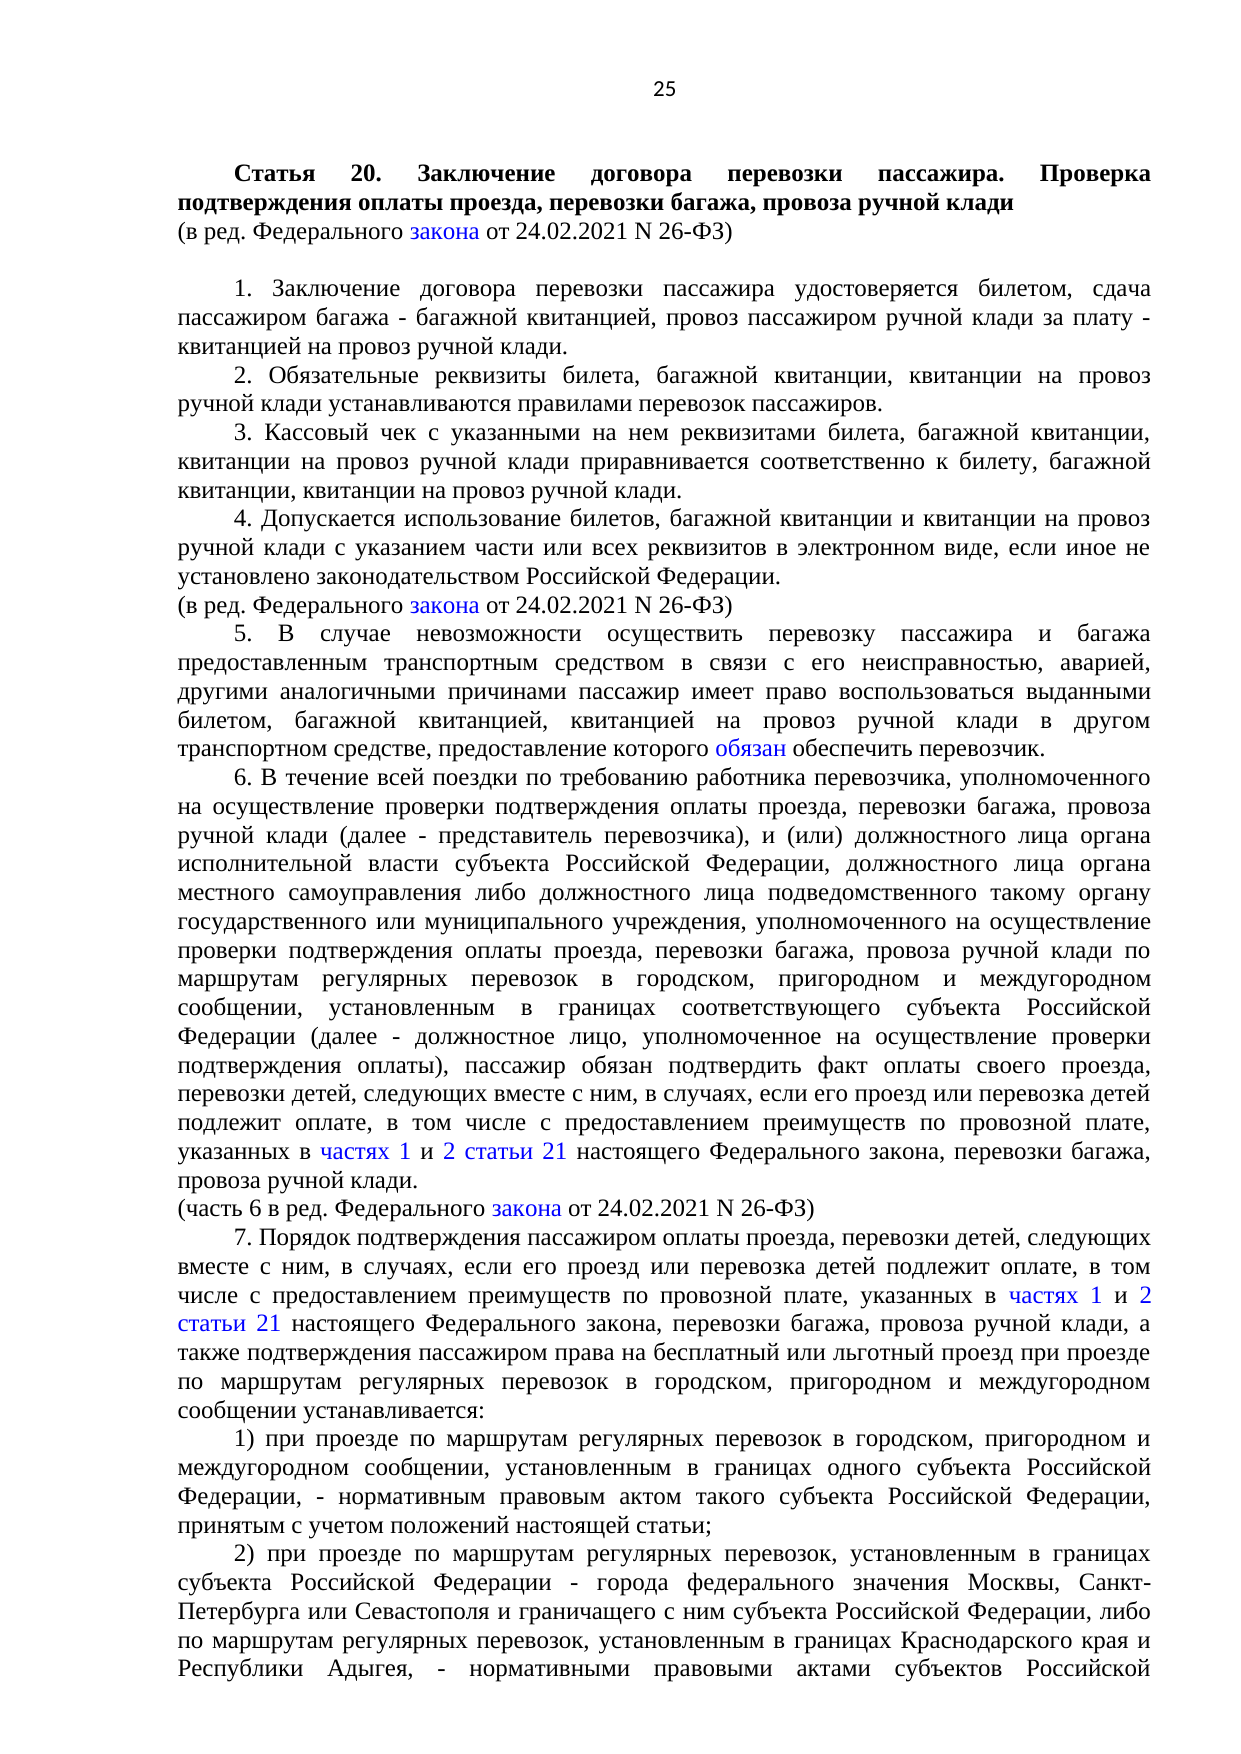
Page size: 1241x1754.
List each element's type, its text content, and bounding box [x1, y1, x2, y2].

text 4. Допускается использование билетов, багажной квитанции и квитанции на провоз ручной клади с указанием части или всех реквизитов в электронном виде, если иное не установлено законодательством Российской Федерации. [177, 503, 1152, 590]
text 6. В течение всей поездки по требованию работника перевозчика, уполномоченного на осуществление проверки подтверждения оплаты проезда, перевозки багажа, провоза ручной клади (далее - представитель перевозчика), и (или) должностного лица органа исполнительной власти субъекта Российской Федерации, должностного лица органа местного самоуправления либо должностного лица подведомственного такому органу государственного или муниципального учреждения, уполномоченного на осуществление проверки подтверждения оплаты проезда, перевозки багажа, провоза ручной клади по маршрутам регулярных перевозок в городском, пригородном и междугородном сообщении, установленным в границах соответствующего субъекта Российской Федерации (далее - должностное лицо, уполномоченное на осуществление проверки подтверждения оплаты), пассажир обязан подтвердить факт оплаты своего проезда, перевозки детей, следующих вместе с ним, в случаях, если его проезд или перевозка детей подлежит оплате, в том числе с предоставлением преимуществ по провозной плате, указанных в частях 1 и 2 статьи 21 настоящего Федерального закона, перевозки багажа, провоза ручной клади. [177, 762, 1152, 1193]
text (в ред. Федерального закона от 24.02.2021 N 26-ФЗ) [177, 590, 1152, 618]
text 1. Заключение договора перевозки пассажира удостоверяется билетом, сдача пассажиром багажа - багажной квитанцией, провоз пассажиром ручной клади за плату - квитанцией на провоз ручной клади. [177, 273, 1152, 360]
text (в ред. Федерального закона от 24.02.2021 N 26-ФЗ) [177, 216, 1152, 245]
title Статья 20. Заключение договора перевозки пассажира. Проверка подтверждения оплаты проезда, перевозки багажа, провоза ручной клади [177, 158, 1152, 216]
text 2. Обязательные реквизиты билета, багажной квитанции, квитанции на провоз ручной клади устанавливаются правилами перевозок пассажиров. [177, 360, 1152, 417]
text (часть 6 в ред. Федерального закона от 24.02.2021 N 26-ФЗ) [177, 1193, 1152, 1222]
text 5. В случае невозможности осуществить перевозку пассажира и багажа предоставленным транспортным средством в связи с его неисправностью, аварией, другими аналогичными причинами пассажир имеет право воспользоваться выданными билетом, багажной квитанцией, квитанцией на провоз ручной клади в другом транспортном средстве, предоставление которого обязан обеспечить перевозчик. [177, 618, 1152, 762]
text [177, 1538, 1152, 1682]
text 1) при проезде по маршрутам регулярных перевозок в городском, пригородном и междугородном сообщении, установленным в границах одного субъекта Российской Федерации, - нормативным правовым актом такого субъекта Российской Федерации, принятым с учетом положений настоящей статьи; [177, 1423, 1152, 1538]
text 3. Кассовый чек с указанными на нем реквизитами билета, багажной квитанции, квитанции на провоз ручной клади приравнивается соответственно к билету, багажной квитанции, квитанции на провоз ручной клади. [177, 417, 1152, 503]
text 7. Порядок подтверждения пассажиром оплаты проезда, перевозки детей, следующих вместе с ним, в случаях, если его проезд или перевозка детей подлежит оплате, в том числе с предоставлением преимуществ по провозной плате, указанных в частях 1 и 2 статьи 21 настоящего Федерального закона, перевозки багажа, провоза ручной клади, а также подтверждения пассажиром права на бесплатный или льготный проезд при проезде по маршрутам регулярных перевозок в городском, пригородном и междугородном сообщении устанавливается: [177, 1222, 1152, 1423]
